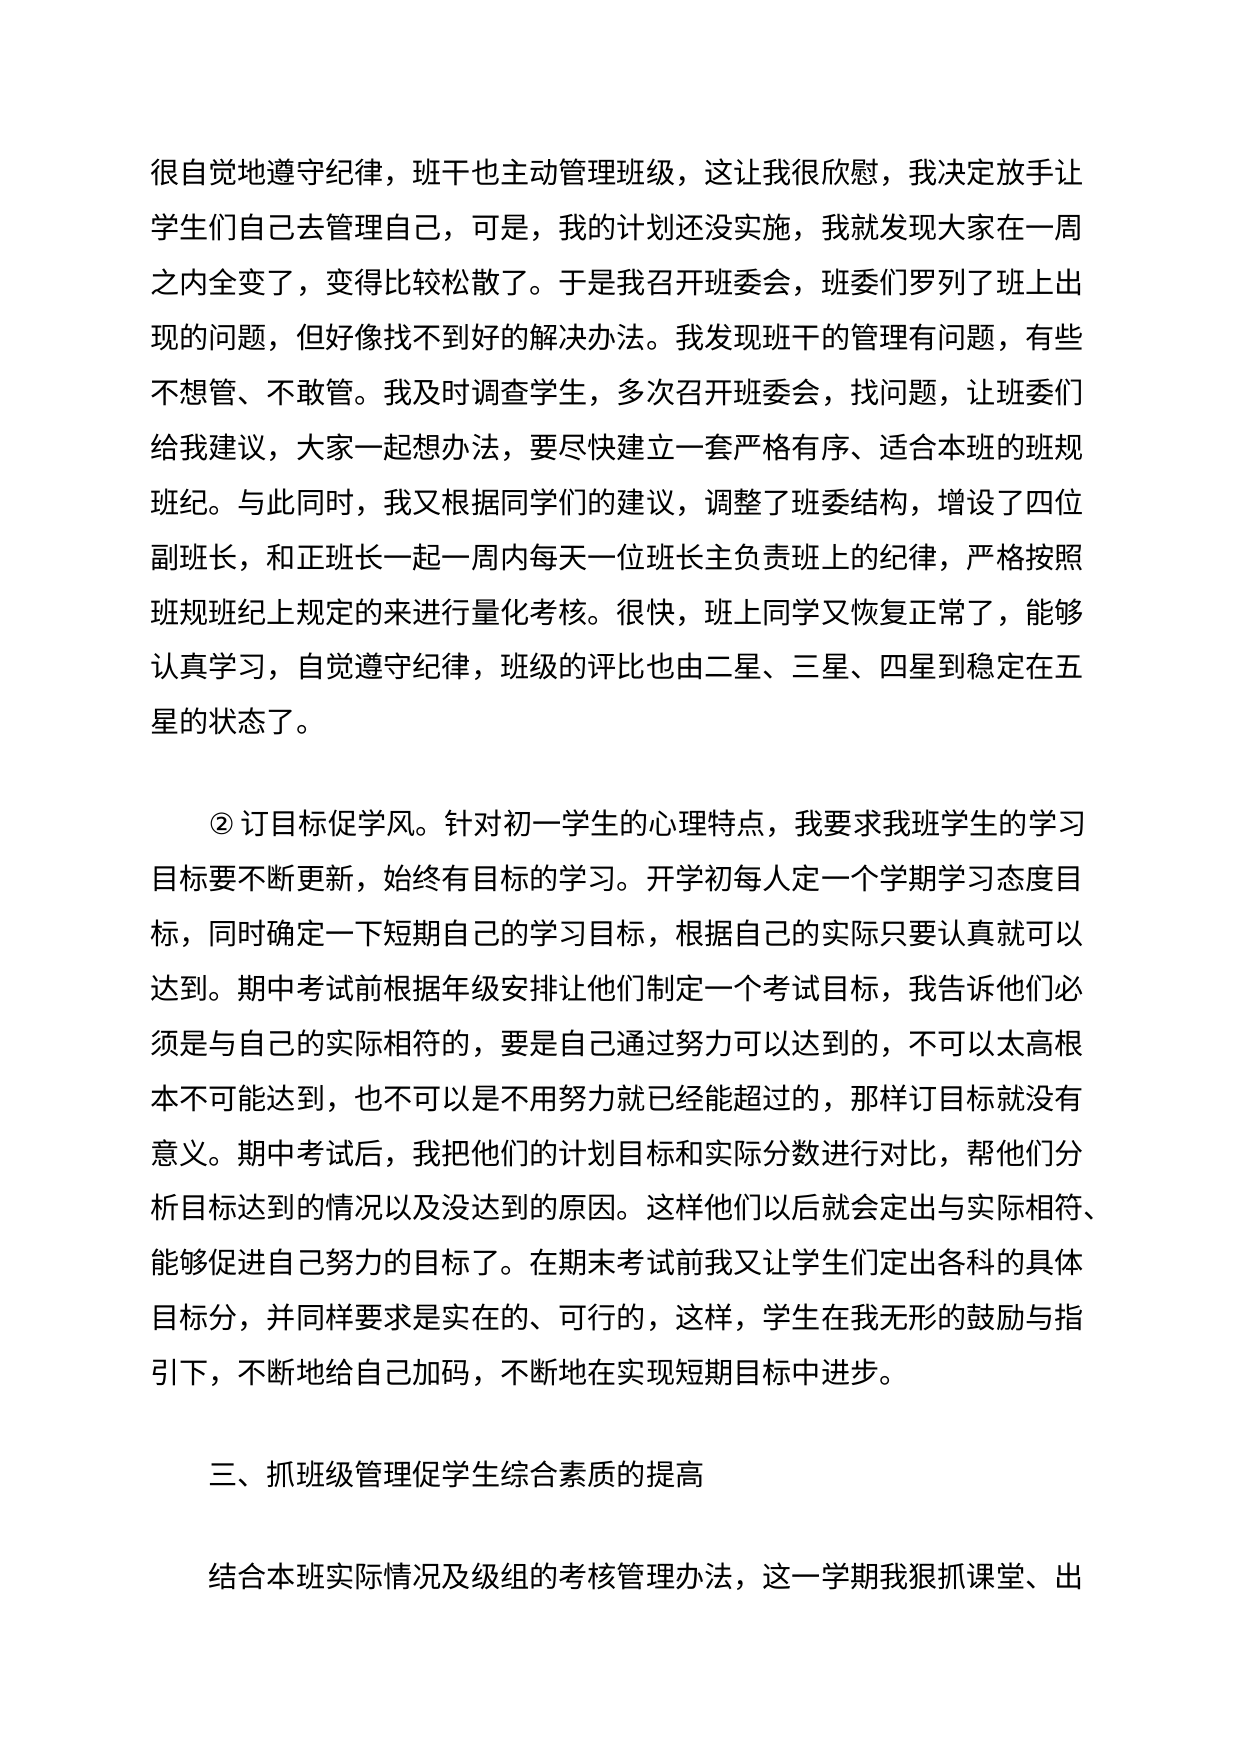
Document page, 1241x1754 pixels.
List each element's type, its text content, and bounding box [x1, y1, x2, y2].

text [150, 1553, 1090, 1596]
text ②订目标促学风。针对初一学生的心理特点，我要求我班学生的学习目标要不断更新，始终有目标的学习。开学初每人定一个学期学习态度目标，同时确定一下短期自己的学习目标，根据自己的实际只要认真就可以达到。期中考试前根据年级安排让他们制定一个考试目标，我告诉他们必须是与自己的实际相符的，要是自己通过努力可以达到的，不可以太高根本不可能达到，也不可以是不用努力就已经能超过的，那样订目标就没有意义。期中考试后，我把他们的计划目标和实际分数进行对比，帮他们分析目标达到的情况以及没达到的原因。这样他们以后就会定出与实际相符、能够促进自己努力的目标了。在期末考试前我又让学生们定出各科的具体目标分，并同样要求是实在的、可行的，这样，学生在我无形的鼓励与指引下，不断地给自己加码，不断地在实现短期目标中进步。 [150, 801, 1090, 1392]
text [150, 150, 1090, 741]
text 三、抓班级管理促学生综合素质的提高 [150, 1452, 1090, 1494]
